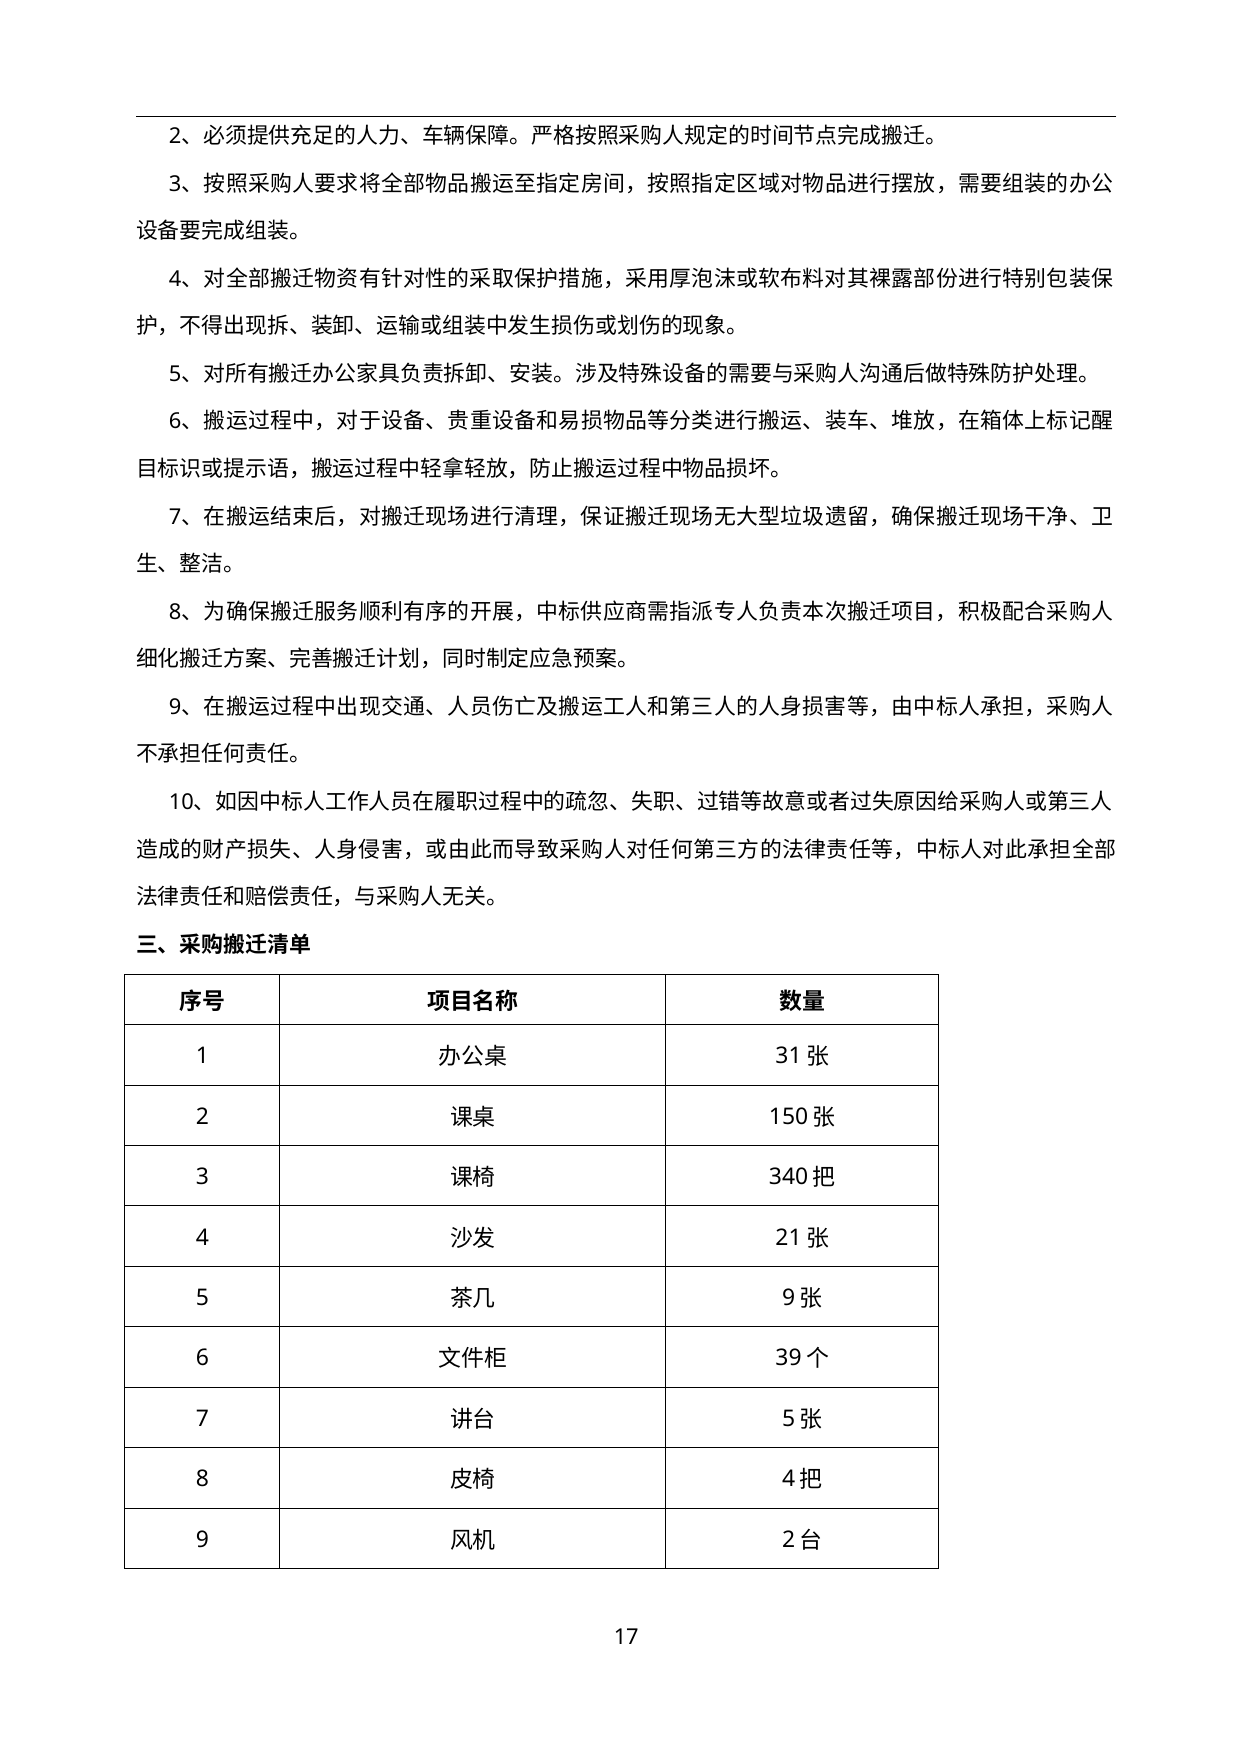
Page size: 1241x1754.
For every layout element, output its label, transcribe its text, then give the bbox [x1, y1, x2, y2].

table_cell 150张 [666, 1086, 938, 1145]
table_cell 课椅 [280, 1146, 665, 1205]
table_cell 39个 [666, 1327, 938, 1387]
text 2、必须提供充足的人力、车辆保障。严格按照采购人规定的时间节点完成搬迁。 [136, 118, 1116, 150]
table_cell 2 [125, 1086, 279, 1145]
table_cell 2台 [666, 1509, 938, 1568]
table_cell 茶几 [280, 1267, 665, 1326]
subtitle 三、采购搬迁清单 [136, 927, 1116, 958]
text 8、为确保搬迁服务顺利有序的开展，中标供应商需指派专人负责本次搬迁项目，积极配合采购人细化搬迁方案、完善搬迁计划，同时制定应急预案。 [136, 594, 1116, 673]
table_cell 340把 [666, 1146, 938, 1205]
table_cell 课桌 [280, 1086, 665, 1145]
table_cell 4 [125, 1206, 279, 1266]
table_header 数量 [666, 975, 938, 1024]
table_cell 9 [125, 1509, 279, 1568]
table_cell 5 [125, 1267, 279, 1326]
text 5、对所有搬迁办公家具负责拆卸、安装。涉及特殊设备的需要与采购人沟通后做特殊防护处理。 [136, 356, 1116, 388]
table_cell 6 [125, 1327, 279, 1387]
text 7、在搬运结束后，对搬迁现场进行清理，保证搬迁现场无大型垃圾遗留，确保搬迁现场干净、卫生、整洁。 [136, 499, 1116, 578]
table_cell 讲台 [280, 1388, 665, 1447]
table_cell 4把 [666, 1448, 938, 1507]
table_cell 31张 [666, 1025, 938, 1084]
table_cell 文件柜 [280, 1327, 665, 1387]
table_cell 风机 [280, 1509, 665, 1568]
table_cell 皮椅 [280, 1448, 665, 1507]
table_cell 1 [125, 1025, 279, 1084]
table_cell 8 [125, 1448, 279, 1507]
table_cell 3 [125, 1146, 279, 1205]
table_cell 办公桌 [280, 1025, 665, 1084]
table_header 序号 [125, 975, 279, 1024]
text 9、在搬运过程中出现交通、人员伤亡及搬运工人和第三人的人身损害等，由中标人承担，采购人不承担任何责任。 [136, 689, 1116, 768]
text 4、对全部搬迁物资有针对性的采取保护措施，采用厚泡沫或软布料对其裸露部份进行特别包装保护，不得出现拆、装卸、运输或组装中发生损伤或划伤的现象。 [136, 261, 1116, 340]
text 6、搬运过程中，对于设备、贵重设备和易损物品等分类进行搬运、装车、堆放，在箱体上标记醒目标识或提示语，搬运过程中轻拿轻放，防止搬运过程中物品损坏。 [136, 403, 1116, 483]
table_header 项目名称 [280, 975, 665, 1024]
table_cell 21张 [666, 1206, 938, 1266]
table_cell 5张 [666, 1388, 938, 1447]
text 10、如因中标人工作人员在履职过程中的疏忽、失职、过错等故意或者过失原因给采购人或第三人造成的财产损失、人身侵害，或由此而导致采购人对任何第三方的法律责任等，中标人对此承担全部法律责任和赔偿责任，与采购人无关。 [136, 784, 1116, 911]
table_cell 9张 [666, 1267, 938, 1326]
table_cell 沙发 [280, 1206, 665, 1266]
text 3、按照采购人要求将全部物品搬运至指定房间，按照指定区域对物品进行摆放，需要组装的办公设备要完成组装。 [136, 166, 1116, 245]
table_cell 7 [125, 1388, 279, 1447]
